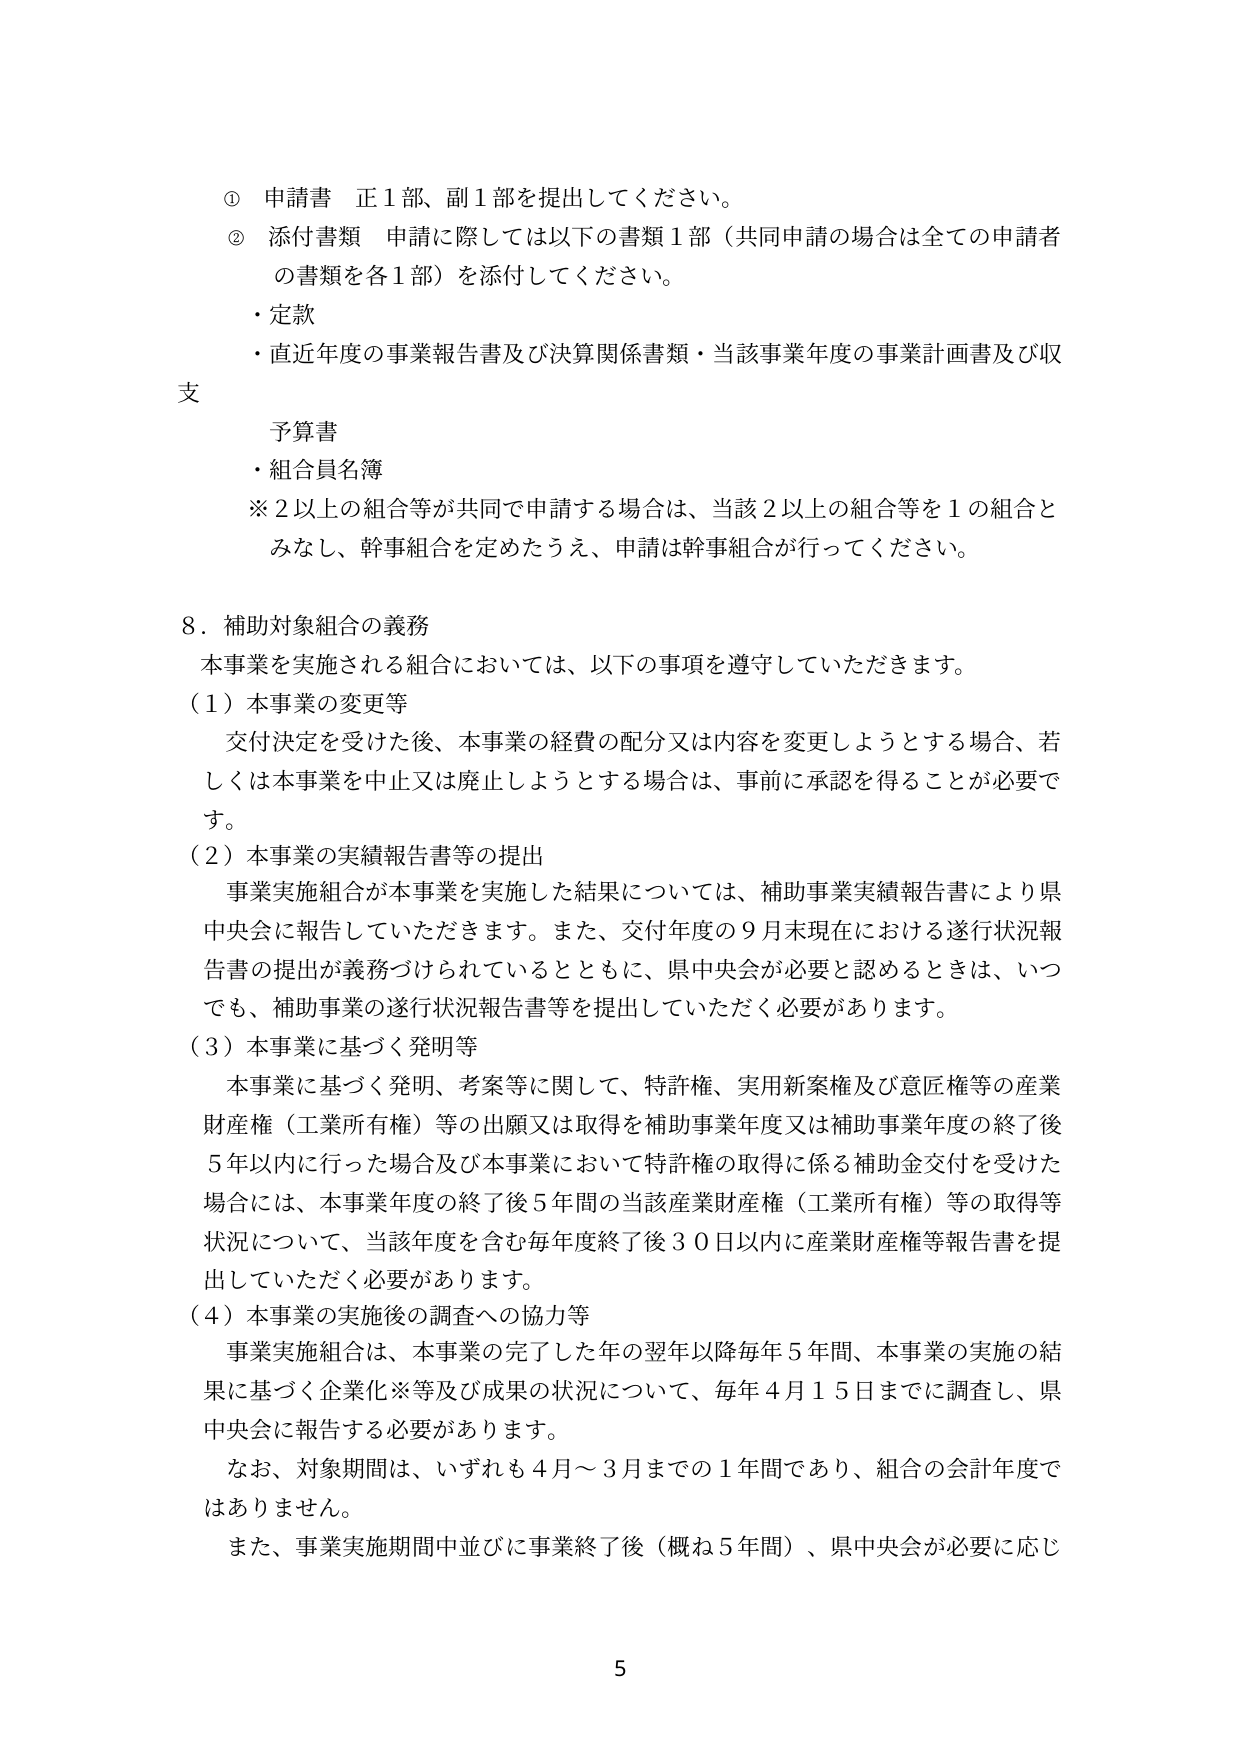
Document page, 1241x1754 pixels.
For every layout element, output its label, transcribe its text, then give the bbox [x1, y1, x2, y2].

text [203, 1526, 1063, 1564]
text （３）本事業に基づく発明等 [177, 1026, 1063, 1065]
text ・直近年度の事業報告書及び決算関係書類・当該事業年度の事業計画書及び収支 [177, 333, 1063, 411]
text （４）本事業の実施後の調査への協力等 [177, 1298, 1063, 1331]
text ※２以上の組合等が共同で申請する場合は、当該２以上の組合等を１の組合とみなし、幹事組合を定めたうえ、申請は幹事組合が行ってください。 [177, 488, 1063, 566]
text ８．補助対象組合の義務 [177, 605, 1063, 644]
text ・組合員名簿 [177, 449, 1063, 488]
text 交付決定を受けた後、本事業の経費の配分又は内容を変更しようとする場合、若しくは本事業を中止又は廃止しようとする場合は、事前に承認を得ることが必要です。 [202, 722, 1063, 838]
text ・定款 [177, 294, 1063, 333]
text 事業実施組合が本事業を実施した結果については、補助事業実績報告書により県中央会に報告していただきます。また、交付年度の９月末現在における遂行状況報告書の提出が義務づけられているとともに、県中央会が必要と認めるときは、いつでも、補助事業の遂行状況報告書等を提出していただく必要があります。 [203, 871, 1063, 1026]
text （２）本事業の実績報告書等の提出 [177, 838, 1063, 871]
text 事業実施組合は、本事業の完了した年の翌年以降毎年５年間、本事業の実施の結果に基づく企業化※等及び成果の状況について、毎年４月１５日までに調査し、県中央会に報告する必要があります。 [203, 1331, 1063, 1448]
text ① 申請書 正１部、副１部を提出してください。 [177, 178, 1063, 216]
text なお、対象期間は、いずれも４月～３月までの１年間であり、組合の会計年度ではありません。 [203, 1448, 1063, 1526]
text ② 添付書類 申請に際しては以下の書類１部（共同申請の場合は全ての申請者の書類を各１部）を添付してください。 [227, 216, 1063, 294]
text 予算書 [177, 411, 1063, 449]
text （１）本事業の変更等 [177, 683, 1063, 722]
text 本事業に基づく発明、考案等に関して、特許権、実用新案権及び意匠権等の産業財産権（工業所有権）等の出願又は取得を補助事業年度又は補助事業年度の終了後５年以内に行った場合及び本事業において特許権の取得に係る補助金交付を受けた場合には、本事業年度の終了後５年間の当該産業財産権（工業所有権）等の取得等状況について、当該年度を含む毎年度終了後３０日以内に産業財産権等報告書を提出していただく必要があります。 [203, 1065, 1063, 1298]
text 本事業を実施される組合においては、以下の事項を遵守していただきます。 [177, 644, 1063, 683]
